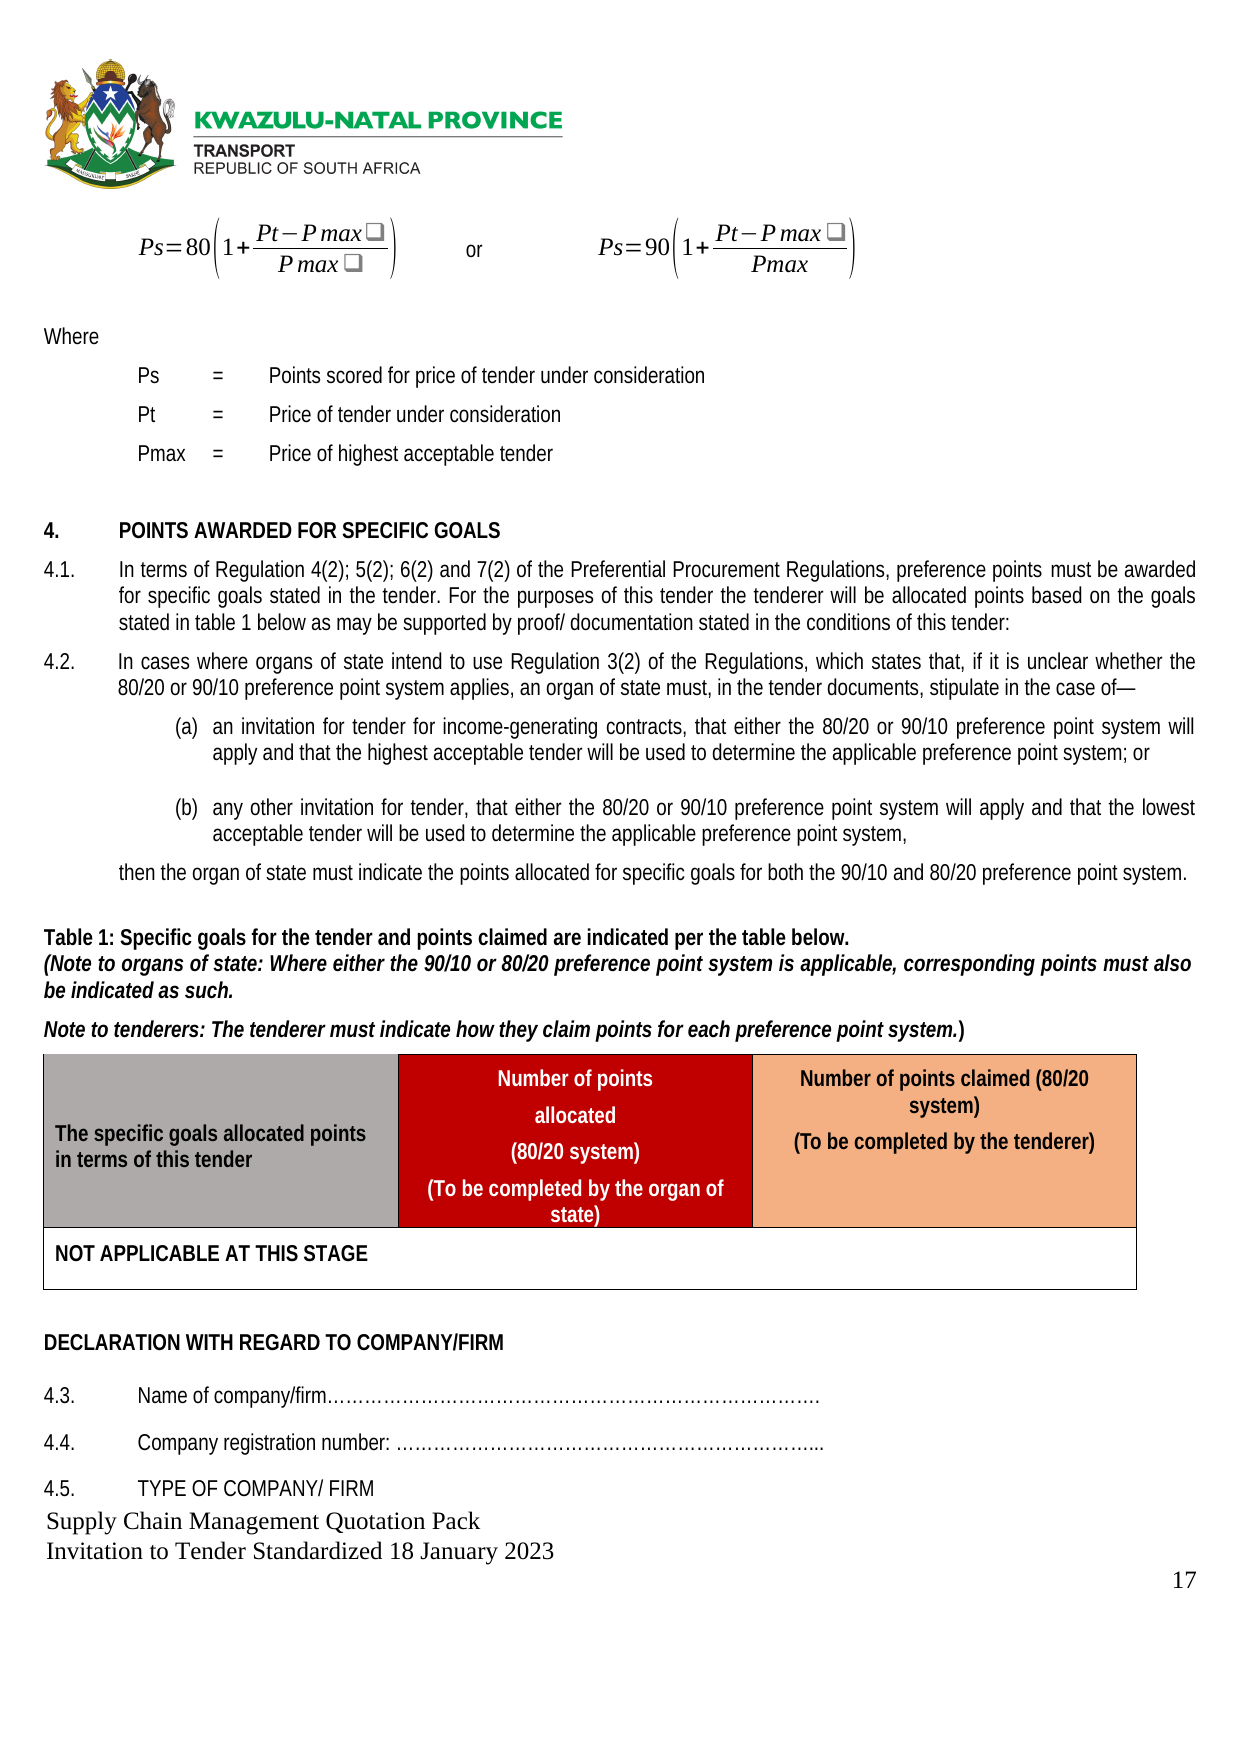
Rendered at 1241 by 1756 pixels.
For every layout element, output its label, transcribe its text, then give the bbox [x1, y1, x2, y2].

text Pt = Price of tender under consideration [44, 401, 1196, 427]
text (Note to organs of state: Where either the 90/10 or 80/20 preference point system is applicable, corresponding points must also be indicated as such. [44, 950, 1196, 1003]
list POINTS AWARDED FOR SPECIFIC GOALS [44, 517, 1196, 543]
text or [44, 217, 1196, 282]
list any other invitation for tender, that either the 80/20 or 90/10 preference point system will apply and that the lowest acceptable tender will be used to determine the applicable preference point system, [175, 793, 1196, 846]
text DECLARATION WITH REGARD TO COMPANY/FIRM [44, 1329, 1196, 1356]
list Name of company/firm……………………………………………………………………. [44, 1382, 1196, 1408]
table_cell NOT APPLICABLE AT THIS STAGE [44, 1228, 1136, 1289]
table_header The specific goals allocated points in terms of this tender [44, 1054, 398, 1227]
list an invitation for tender for income-generating contracts, that either the 80/20 or 90/10 preference point system will apply and that the highest acceptable tender will be used to determine the applicable preference point system; or [175, 713, 1196, 766]
table_header Number of points claimed (80/20 system) (To be completed by the tenderer) [753, 1055, 1136, 1227]
picture [43, 59, 565, 191]
text Note to tenderers: The tenderer must indicate how they claim points for each preference point system.) [44, 1016, 1196, 1042]
text Table 1: Specific goals for the tender and points claimed are indicated per the table below. [44, 924, 1196, 950]
text Ps = Points scored for price of tender under consideration [44, 362, 1196, 388]
text Pmax = Price of highest acceptable tender [44, 439, 1196, 466]
text Where [44, 323, 1196, 349]
list TYPE OF COMPANY/ FIRM [44, 1475, 1196, 1502]
list In cases where organs of state intend to use Regulation 3(2) of the Regulations, which states that, if it is unclear whether the 80/20 or 90/10 preference point system applies, an organ of state must, in the tender documents, stipulate in the case of— [44, 648, 1196, 700]
table_header Number of points allocated (80/20 system) (To be completed by the organ of state) [399, 1055, 752, 1227]
text then the organ of state must indicate the points allocated for specific goals for both the 90/10 and 80/20 preference point system. [119, 859, 1196, 885]
list Company registration number: …………………………………………………………... [44, 1428, 1187, 1455]
list In terms of Regulation 4(2); 5(2); 6(2) and 7(2) of the Preferential Procurement Regulations, preference points must be awarded for specific goals stated in the tender. For the purposes of this tender the tenderer will be allocated points based on the goals stated in table 1 below as may be supported by proof/ documentation stated in the conditions of this tender: [44, 556, 1196, 635]
